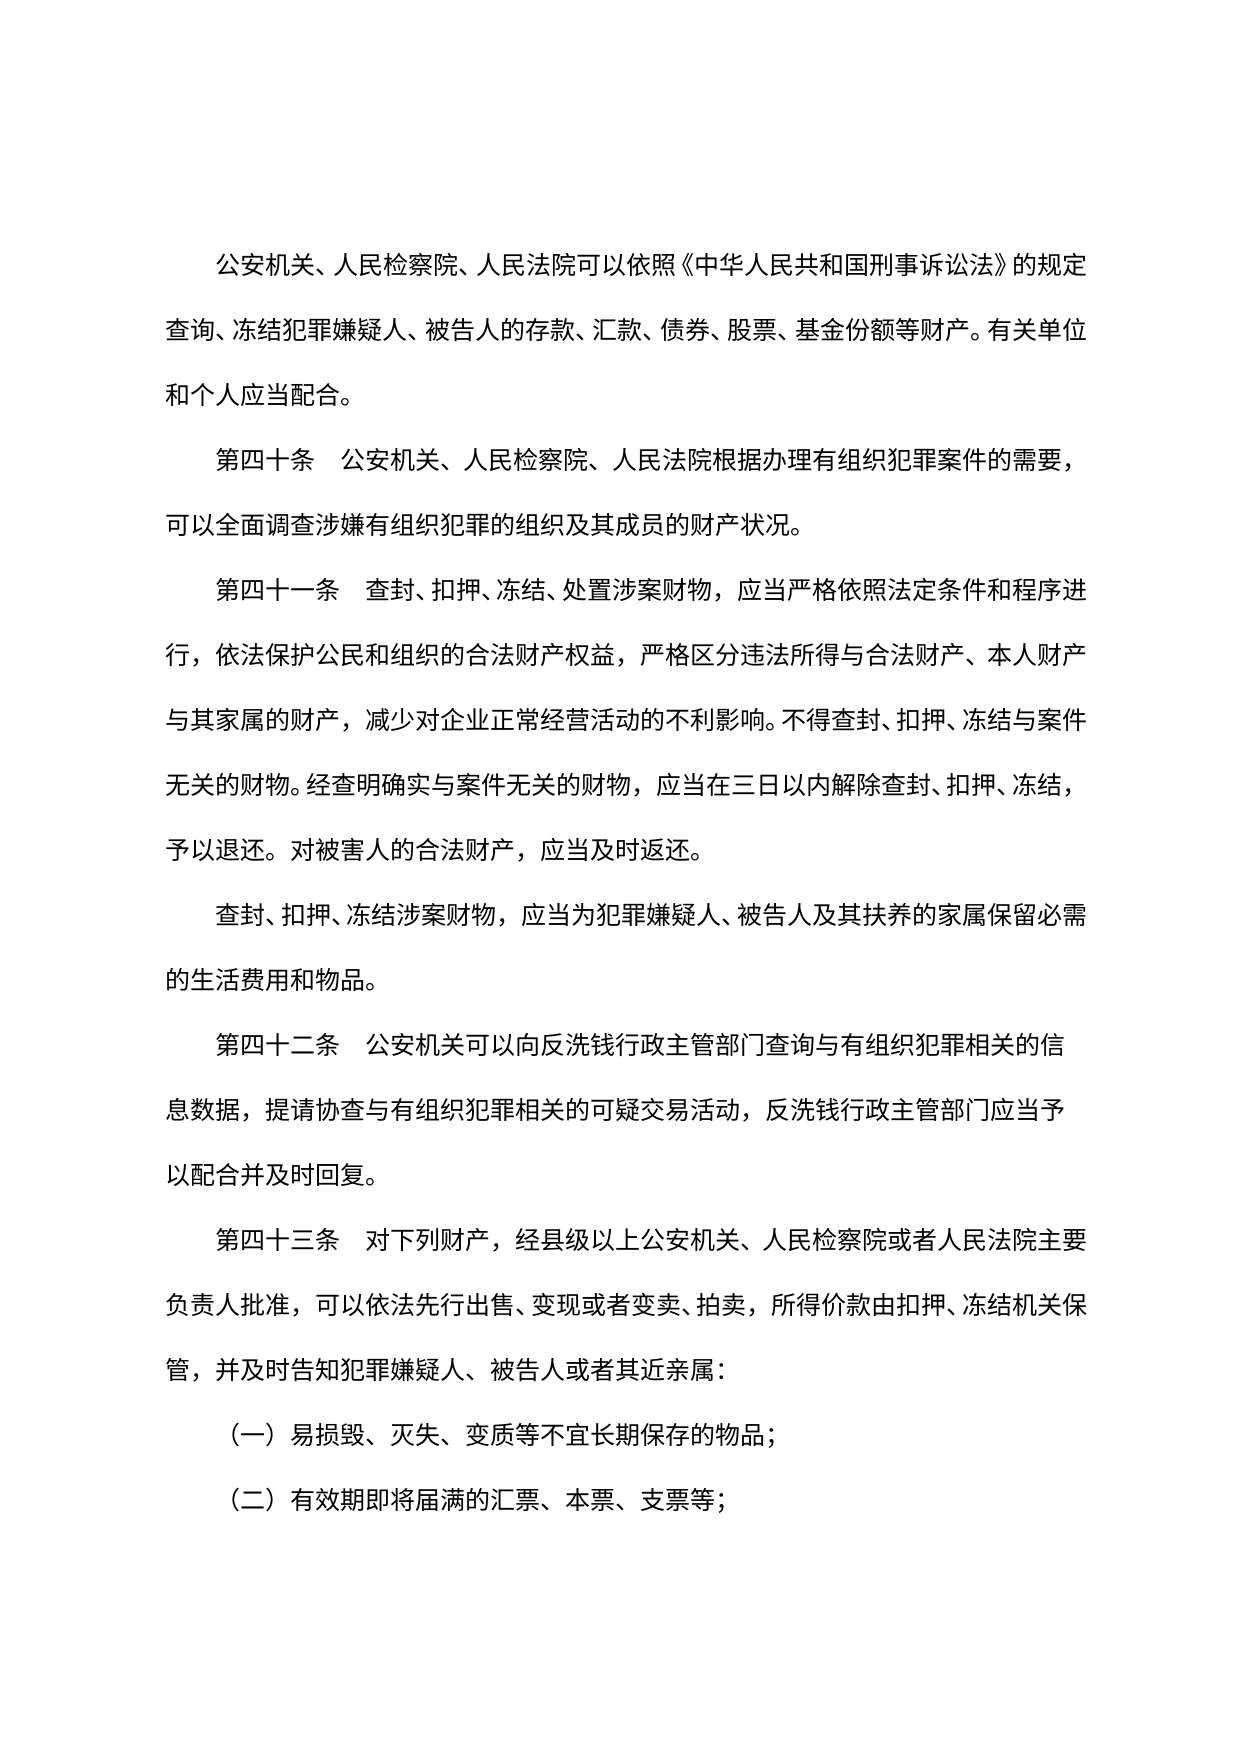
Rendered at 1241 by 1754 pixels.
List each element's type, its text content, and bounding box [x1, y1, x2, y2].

text 第四十二条 公安机关可以向反洗钱行政主管部门查询与有组织犯罪相关的信息数据，提请协查与有组织犯罪相关的可疑交易活动，反洗钱行政主管部门应当予以配合并及时回复。 [165, 1336, 1087, 1531]
text 第四章 涉案财产认定和处置 [165, 361, 1087, 426]
text 第四十条 公安机关、人民检察院、人民法院根据办理有组织犯罪案件的需要，可以全面调查涉嫌有组织犯罪的组织及其成员的财产状况。 [165, 751, 1087, 881]
text 第三十九条 办理有组织犯罪案件中发现的可用以证明犯罪嫌疑人、被告人有罪或者无罪的各种财物、文件，应当依法查封、扣押。 [165, 426, 1087, 556]
text 公安机关、人民检察院、人民法院可以依照《中华人民共和国刑事诉讼法》的规定查询、冻结犯罪嫌疑人、被告人的存款、汇款、债券、股票、基金份额等财产。有关单位和个人应当配合。 [165, 556, 1087, 751]
text 第三十八条 执行机关提出减刑、假释建议以及人民法院审理减刑、假释案件，应当充分考虑罪犯履行生效裁判中财产性判项、配合处置涉案财产等情况。 [165, 231, 1087, 361]
text 查封、扣押、冻结涉案财物，应当为犯罪嫌疑人、被告人及其扶养的家属保留必需的生活费用和物品。 [165, 1206, 1087, 1336]
text 第四十一条 查封、扣押、冻结、处置涉案财物，应当严格依照法定条件和程序进行，依法保护公民和组织的合法财产权益，严格区分违法所得与合法财产、本人财产与其家属的财产，减少对企业正常经营活动的不利影响。不得查封、扣押、冻结与案件无关的财物。经查明确实与案件无关的财物，应当在三日以内解除查封、扣押、冻结，予以退还。对被害人的合法财产，应当及时返还。 [165, 881, 1087, 1206]
